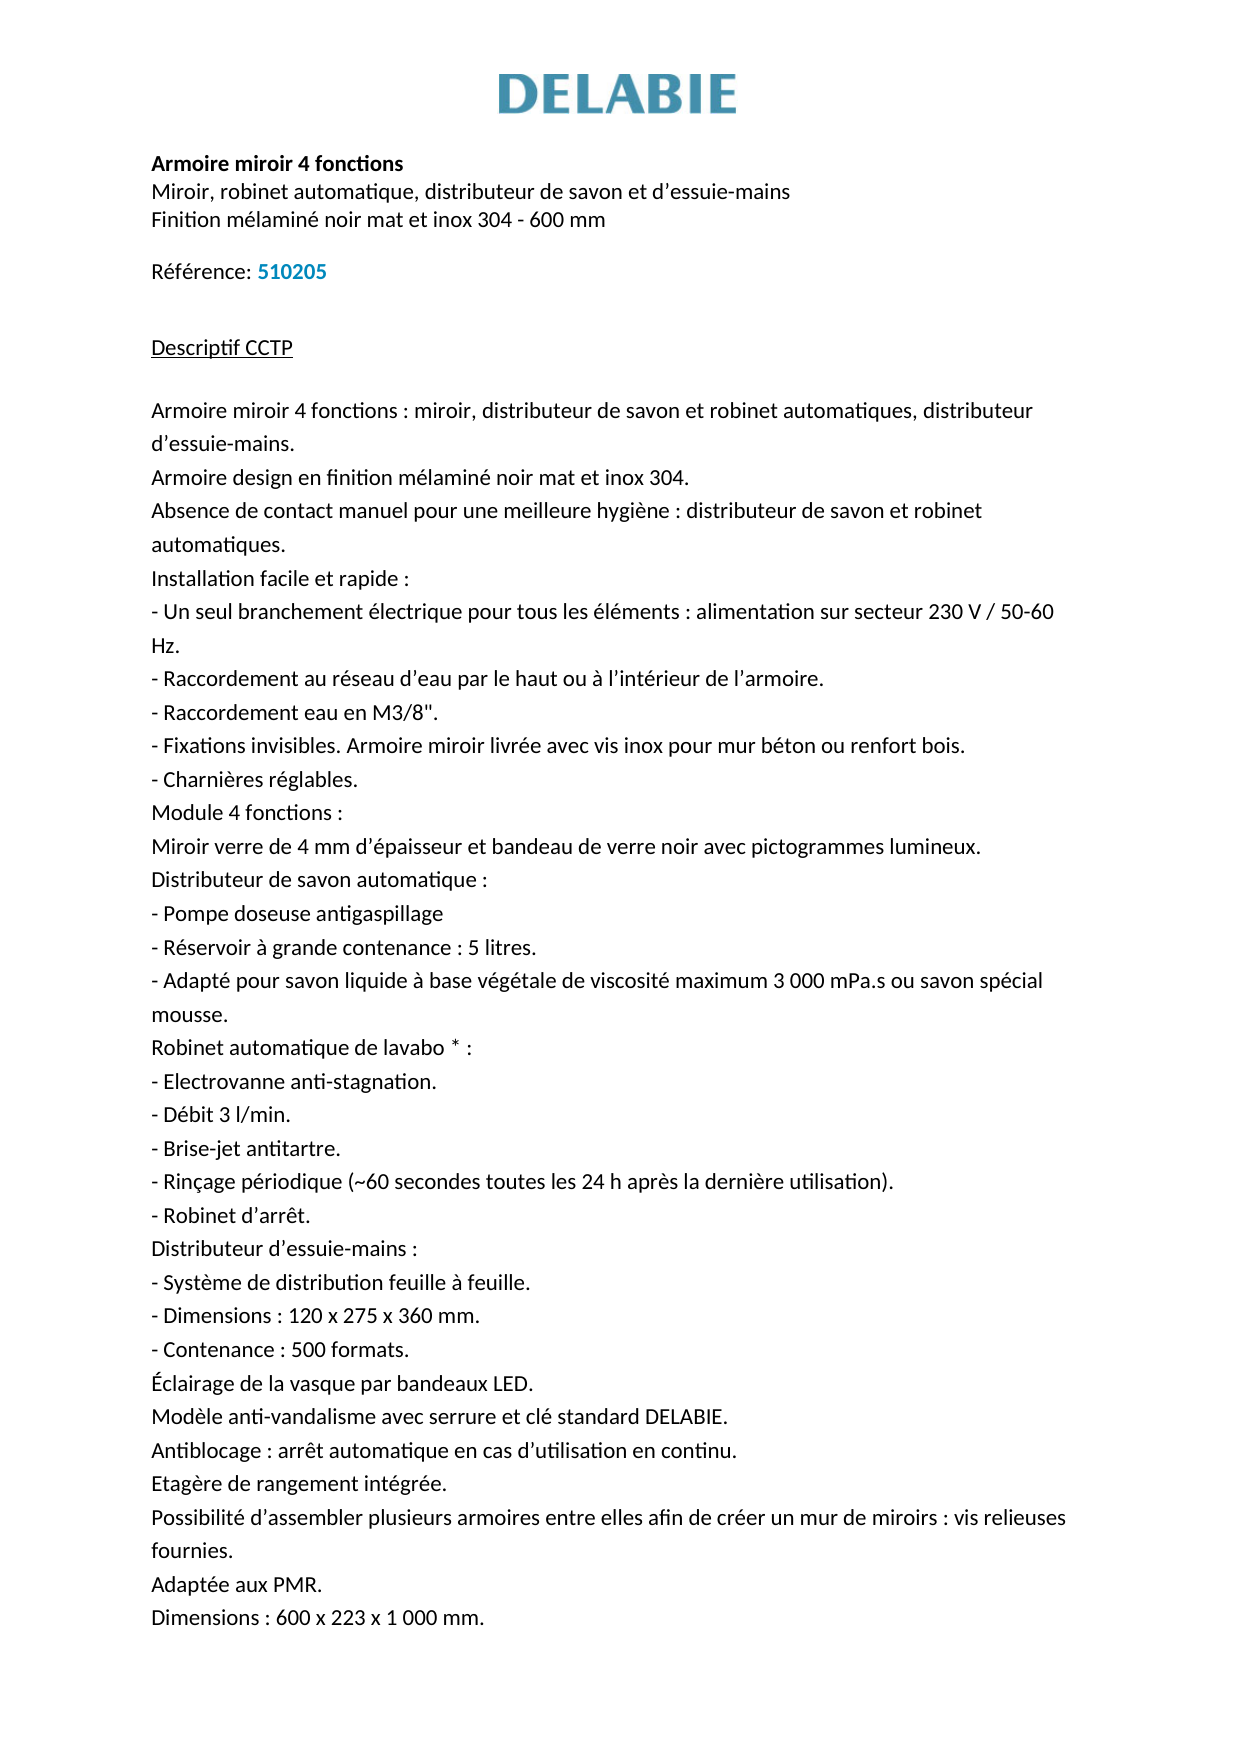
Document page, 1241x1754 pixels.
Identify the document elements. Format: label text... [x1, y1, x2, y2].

text - Dimensions : 120 x 275 x 360 mm. [151, 1302, 1084, 1330]
text Robinet automatique de lavabo * : [151, 1033, 1084, 1061]
text Etagère de rangement intégrée. [151, 1469, 1084, 1497]
text - Raccordement eau en M3/8". [151, 698, 1084, 726]
text - Fixations invisibles. Armoire miroir livrée avec vis inox pour mur béton ou renfort bois. [151, 731, 1084, 759]
text - Electrovanne anti-stagnation. [151, 1067, 1084, 1095]
text - Système de distribution feuille à feuille. [151, 1268, 1084, 1296]
text Adaptée aux PMR. [151, 1570, 1084, 1598]
text Descriptif CCTP [151, 333, 1084, 361]
text Distributeur de savon automatique : [151, 866, 1084, 894]
text Installation facile et rapide : [151, 564, 1084, 592]
text - Un seul branchement électrique pour tous les éléments : alimentation sur secteur 230 V / 50-60 Hz. [151, 597, 1084, 659]
text Armoire miroir 4 fonctions [151, 149, 1084, 177]
text - Raccordement au réseau d’eau par le haut ou à l’intérieur de l’armoire. [151, 664, 1084, 692]
text - Rinçage périodique (~60 secondes toutes les 24 h après la dernière utilisation). [151, 1167, 1084, 1196]
text Armoire design en finition mélaminé noir mat et inox 304. [151, 463, 1084, 491]
text Armoire miroir 4 fonctions : miroir, distributeur de savon et robinet automatiques, distributeur d’essuie-mains. [151, 396, 1084, 458]
text Éclairage de la vasque par bandeaux LED. [151, 1369, 1084, 1397]
text - Robinet d’arrêt. [151, 1201, 1084, 1229]
text - Réservoir à grande contenance : 5 litres. [151, 933, 1084, 961]
text Module 4 fonctions : [151, 798, 1084, 827]
text Antiblocage : arrêt automatique en cas d’utilisation en continu. [151, 1436, 1084, 1464]
text Distributeur d’essuie-mains : [151, 1234, 1084, 1263]
text Modèle anti-vandalisme avec serrure et clé standard DELABIE. [151, 1402, 1084, 1430]
text - Pompe doseuse antigaspillage [151, 899, 1084, 927]
text Référence: 510205 [151, 257, 1084, 285]
text Dimensions : 600 x 223 x 1 000 mm. [151, 1603, 1084, 1632]
text Absence de contact manuel pour une meilleure hygiène : distributeur de savon et robinet automatiques. [151, 497, 1084, 558]
text - Contenance : 500 formats. [151, 1335, 1084, 1363]
text Miroir verre de 4 mm d’épaisseur et bandeau de verre noir avec pictogrammes lumineux. [151, 832, 1084, 860]
text Possibilité d’assembler plusieurs armoires entre elles afin de créer un mur de miroirs : vis relieuses fournies. [151, 1503, 1084, 1564]
text - Débit 3 l/min. [151, 1100, 1084, 1128]
text - Adapté pour savon liquide à base végétale de viscosité maximum 3 000 mPa.s ou savon spécial mousse. [151, 966, 1084, 1028]
text - Charnières réglables. [151, 765, 1084, 793]
text Miroir, robinet automatique, distributeur de savon et d’essuie-mains [151, 177, 1084, 205]
text Finition mélaminé noir mat et inox 304 - 600 mm [151, 205, 1084, 233]
picture [497, 74, 738, 114]
text - Brise-jet antitartre. [151, 1134, 1084, 1162]
